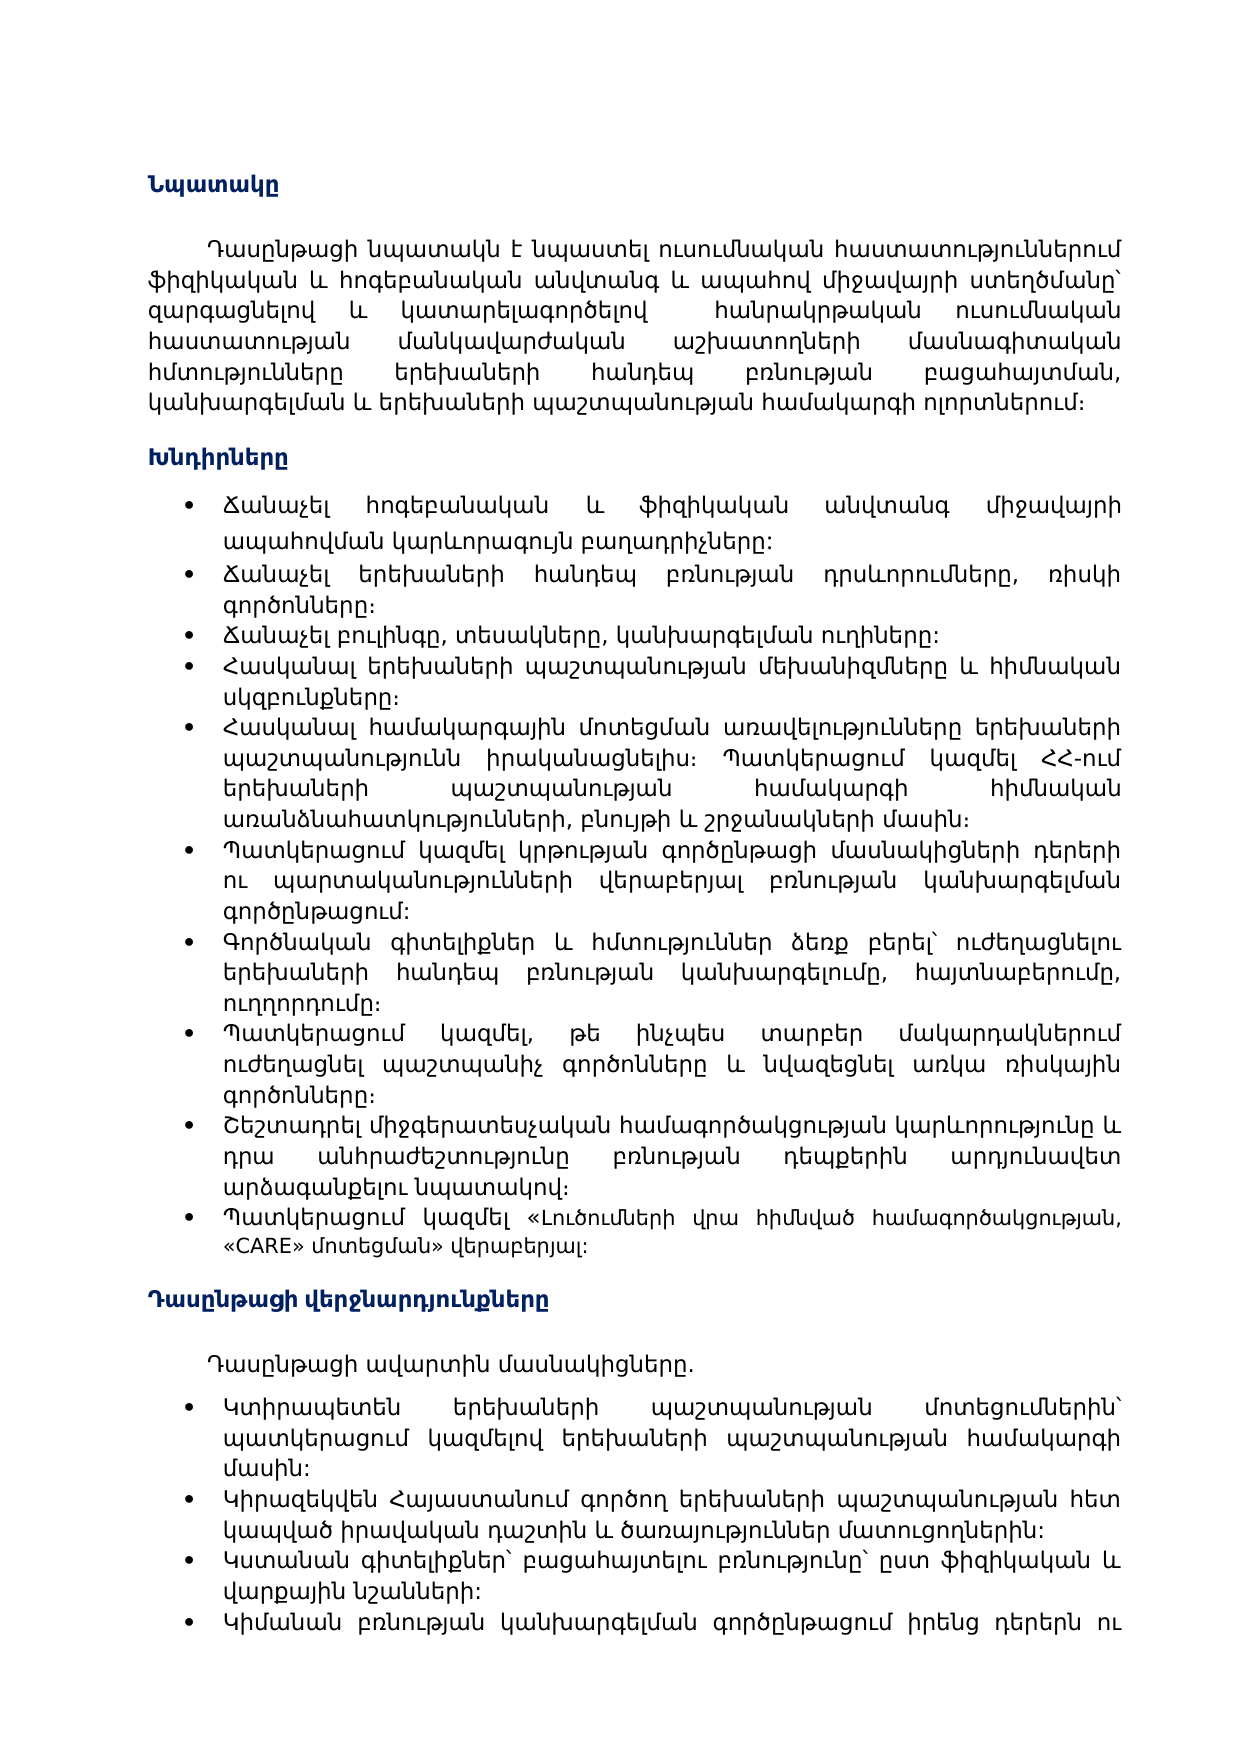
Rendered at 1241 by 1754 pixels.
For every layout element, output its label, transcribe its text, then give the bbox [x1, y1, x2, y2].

text Դասընթացի ավարտին մասնակիցները. [148, 1351, 1122, 1378]
list Ճանաչել հոգեբանական և ֆիզիկական անվտանգ միջավայրի ապահովման կարևորագույն բաղադրիչները: [185, 489, 1122, 556]
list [185, 1609, 1122, 1635]
list Հասկանալ համակարգային մոտեցման առավելությունները երեխաների պաշտպանությունն իրականացնելիս։ Պատկերացում կազմել ՀՀ-ում երեխաների պաշտպանության համակարգի հիմնական առանձնահատկությունների, բնույթի և շրջանակների մասին։ [185, 714, 1122, 833]
list Պատկերացում կազմել, թե ինչպես տարբեր մակարդակներում ուժեղացնել պաշտպանիչ գործոնները և նվազեցնել առկա ռիսկային գործոնները։ [185, 1021, 1122, 1108]
list Պատկերացում կազմել «Լուծումների վրա հիմնված համագործակցության, «CARE» մոտեցման» վերաբերյալ: [185, 1204, 1122, 1259]
list Ճանաչել երեխաների հանդեպ բռնության դրսևորումները, ռիսկի գործոնները։ [185, 561, 1122, 618]
list Շեշտադրել միջգերատեսչական համագործակցության կարևորությունը և դրա անհրաժեշտությունը բռնության դեպքերին արդյունավետ արձագանքելու նպատակով։ [185, 1112, 1122, 1200]
subtitle Նպատակը [148, 168, 1122, 199]
list Պատկերացում կազմել կրթության գործընթացի մասնակիցների դերերի ու պարտականությունների վերաբերյալ բռնության կանխարգելման գործընթացում: [185, 837, 1122, 925]
list Կիրազեկվեն Հայաստանում գործող երեխաների պաշտպանության հետ կապված իրավական դաշտին և ծառայություններ մատուցողներին: [185, 1486, 1122, 1543]
list Կտիրապետեն երեխաների պաշտպանության մոտեցումներին՝ պատկերացում կազմելով երեխաների պաշտպանության համակարգի մասին: [185, 1394, 1122, 1482]
subtitle Խնդիրները [148, 441, 1122, 472]
list Գործնական գիտելիքներ և հմտություններ ձեռք բերել՝ ուժեղացնելու երեխաների հանդեպ բռնության կանխարգելումը, հայտնաբերումը, ուղղորդումը։ [185, 929, 1122, 1017]
subtitle Դասընթացի վերջնարդյունքները [148, 1283, 1122, 1314]
list Ճանաչել բուլինգը, տեսակները, կանխարգելման ուղիները: [185, 622, 1122, 649]
list Հասկանալ երեխաների պաշտպանության մեխանիզմները և հիմնական սկզբունքները։ [185, 653, 1122, 710]
text Դասընթացի նպատակն է նպաստել ուսումնական հաստատություններում ֆիզիկական և հոգեբանական անվտանգ և ապահով միջավայրի ստեղծմանը՝ զարգացնելով և կատարելագործելով հանրակրթական ուսումնական հաստատության մանկավարժական աշխատողների մասնագիտական հմտությունները երեխաների հանդեպ բռնության բացահայտման, կանխարգելման և երեխաների պաշտպանության համակարգի ոլորտներում։ [148, 236, 1122, 416]
list Կստանան գիտելիքներ՝ բացահայտելու բռնությունը՝ ըստ ֆիզիկական և վարքային նշանների: [185, 1547, 1122, 1605]
